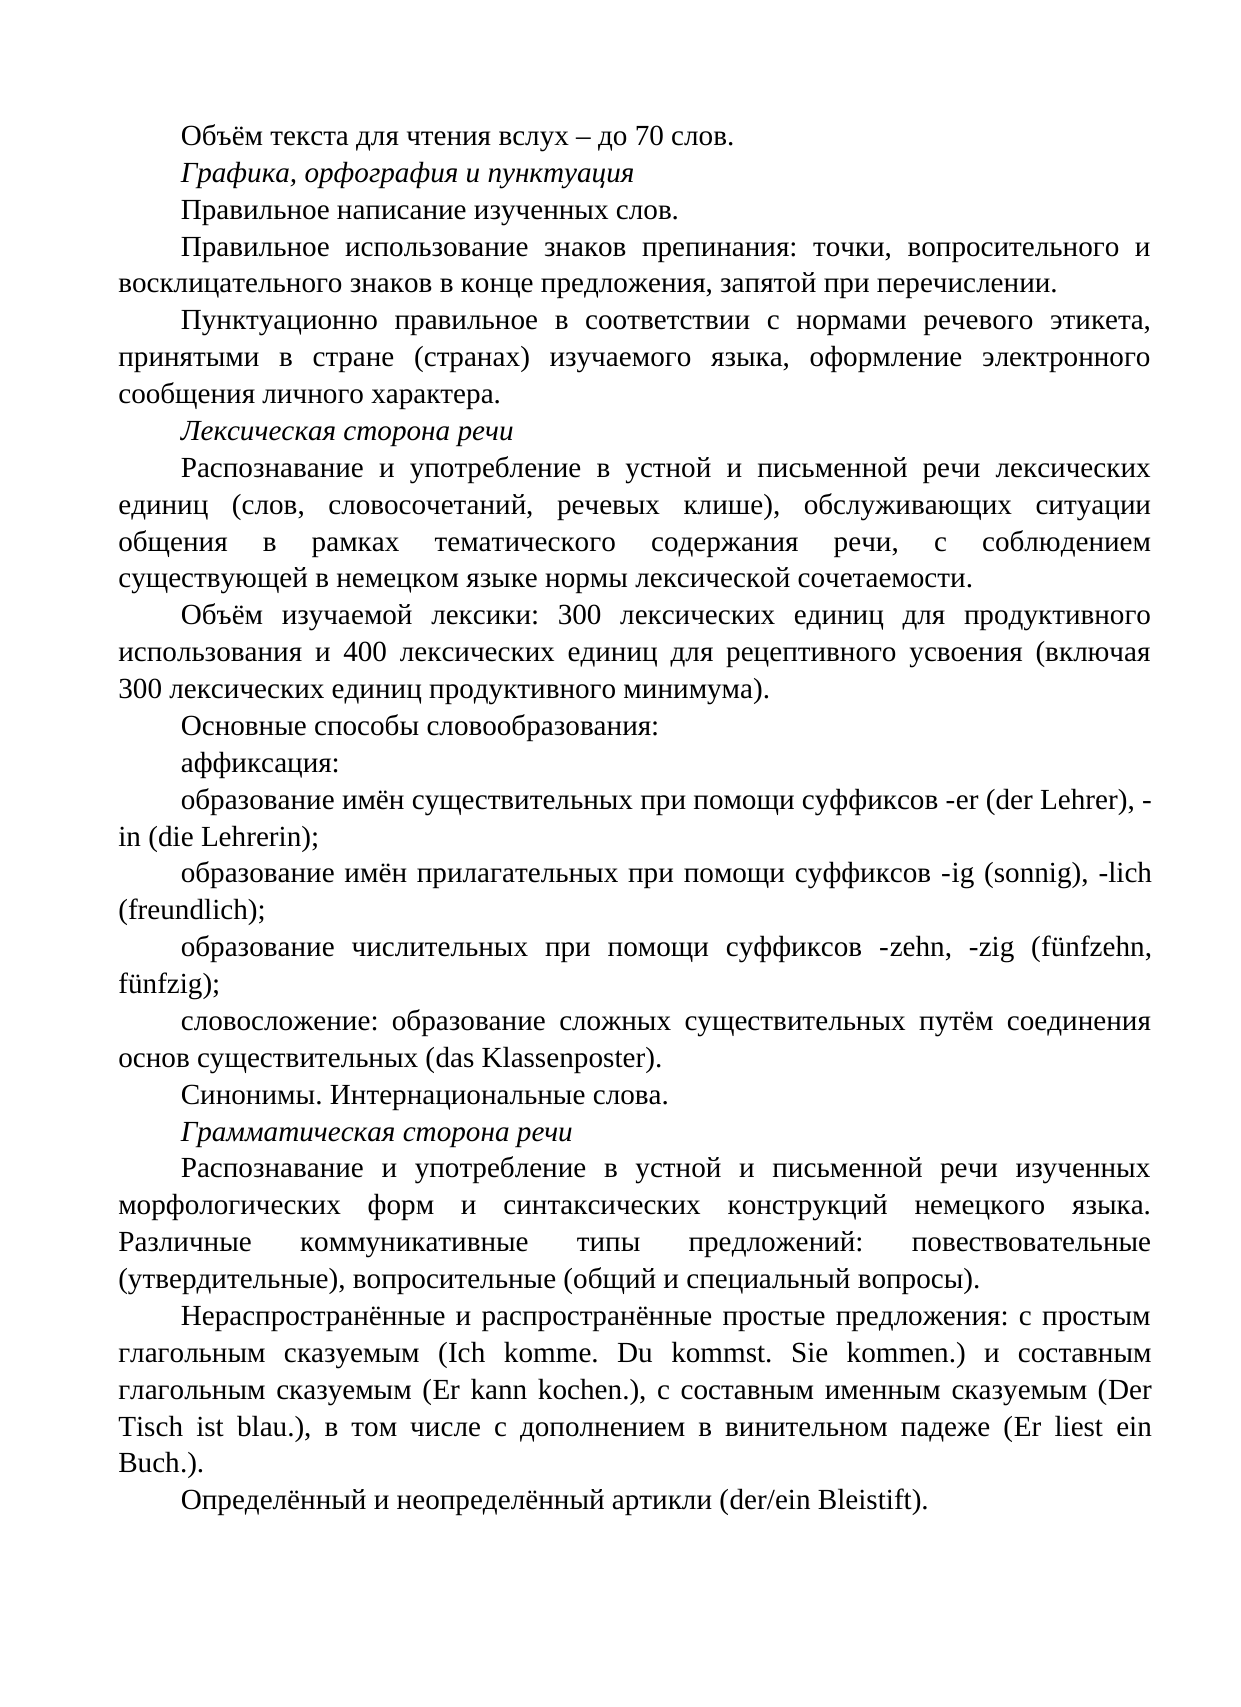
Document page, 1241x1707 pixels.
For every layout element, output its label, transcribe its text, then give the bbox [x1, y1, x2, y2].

text Пунктуационно правильное в соответствии с нормами речевого этикета, принятыми в стране (странах) изучаемого языка, оформление электронного сообщения личного характера. [118, 302, 1152, 410]
text Грамматическая сторона речи [118, 1114, 1152, 1147]
text образование имён существительных при помощи суффиксов -er (der Lehrer), -in (die Lehrerin); [118, 782, 1152, 852]
text Распознавание и употребление в устной и письменной речи изученных морфологических форм и синтаксических конструкций немецкого языка. Различные коммуникативные типы предложений: повествовательные (утвердительные), вопросительные (общий и специальный вопросы). [118, 1151, 1152, 1295]
text Нераспространённые и распространённые простые предложения: с простым глагольным сказуемым (Ich komme. Du kommst. Sie kommen.) и составным глагольным сказуемым (Er kann kochen.), с составным именным сказуемым (Der Tisch ist blau.), в том числе с дополнением в винительном падеже (Er liest ein Buch.). [118, 1298, 1152, 1479]
text Лексическая сторона речи [118, 413, 1152, 447]
text словосложение: образование сложных существительных путём соединения основ существительных (das Klassenposter). [118, 1003, 1152, 1073]
text Основные способы словообразования: [118, 708, 1152, 742]
text образование имён прилагательных при помощи суффиксов -ig (sonnig), -lich (freundlich); [118, 856, 1152, 926]
text Правильное использование знаков препинания: точки, вопросительного и восклицательного знаков в конце предложения, запятой при перечислении. [118, 229, 1152, 299]
text Объём текста для чтения вслух – до 70 слов. [118, 118, 1152, 152]
text аффиксация: [118, 745, 1152, 778]
text образование числительных при помощи суффиксов -zehn, -zig (fünfzehn, fünfzig); [118, 929, 1152, 1000]
text Определённый и неопределённый артикли (der/ein Bleistift). [118, 1482, 1152, 1516]
text Распознавание и употребление в устной и письменной речи лексических единиц (слов, словосочетаний, речевых клише), обслуживающих ситуации общения в рамках тематического содержания речи, с соблюдением существующей в немецком языке нормы лексической сочетаемости. [118, 450, 1152, 594]
text Синонимы. Интернациональные слова. [118, 1077, 1152, 1110]
text Правильное написание изученных слов. [118, 192, 1152, 225]
text Графика, орфография и пунктуация [118, 155, 1152, 188]
text Объём изучаемой лексики: 300 лексических единиц для продуктивного использования и 400 лексических единиц для рецептивного усвоения (включая 300 лексических единиц продуктивного минимума). [118, 597, 1152, 705]
